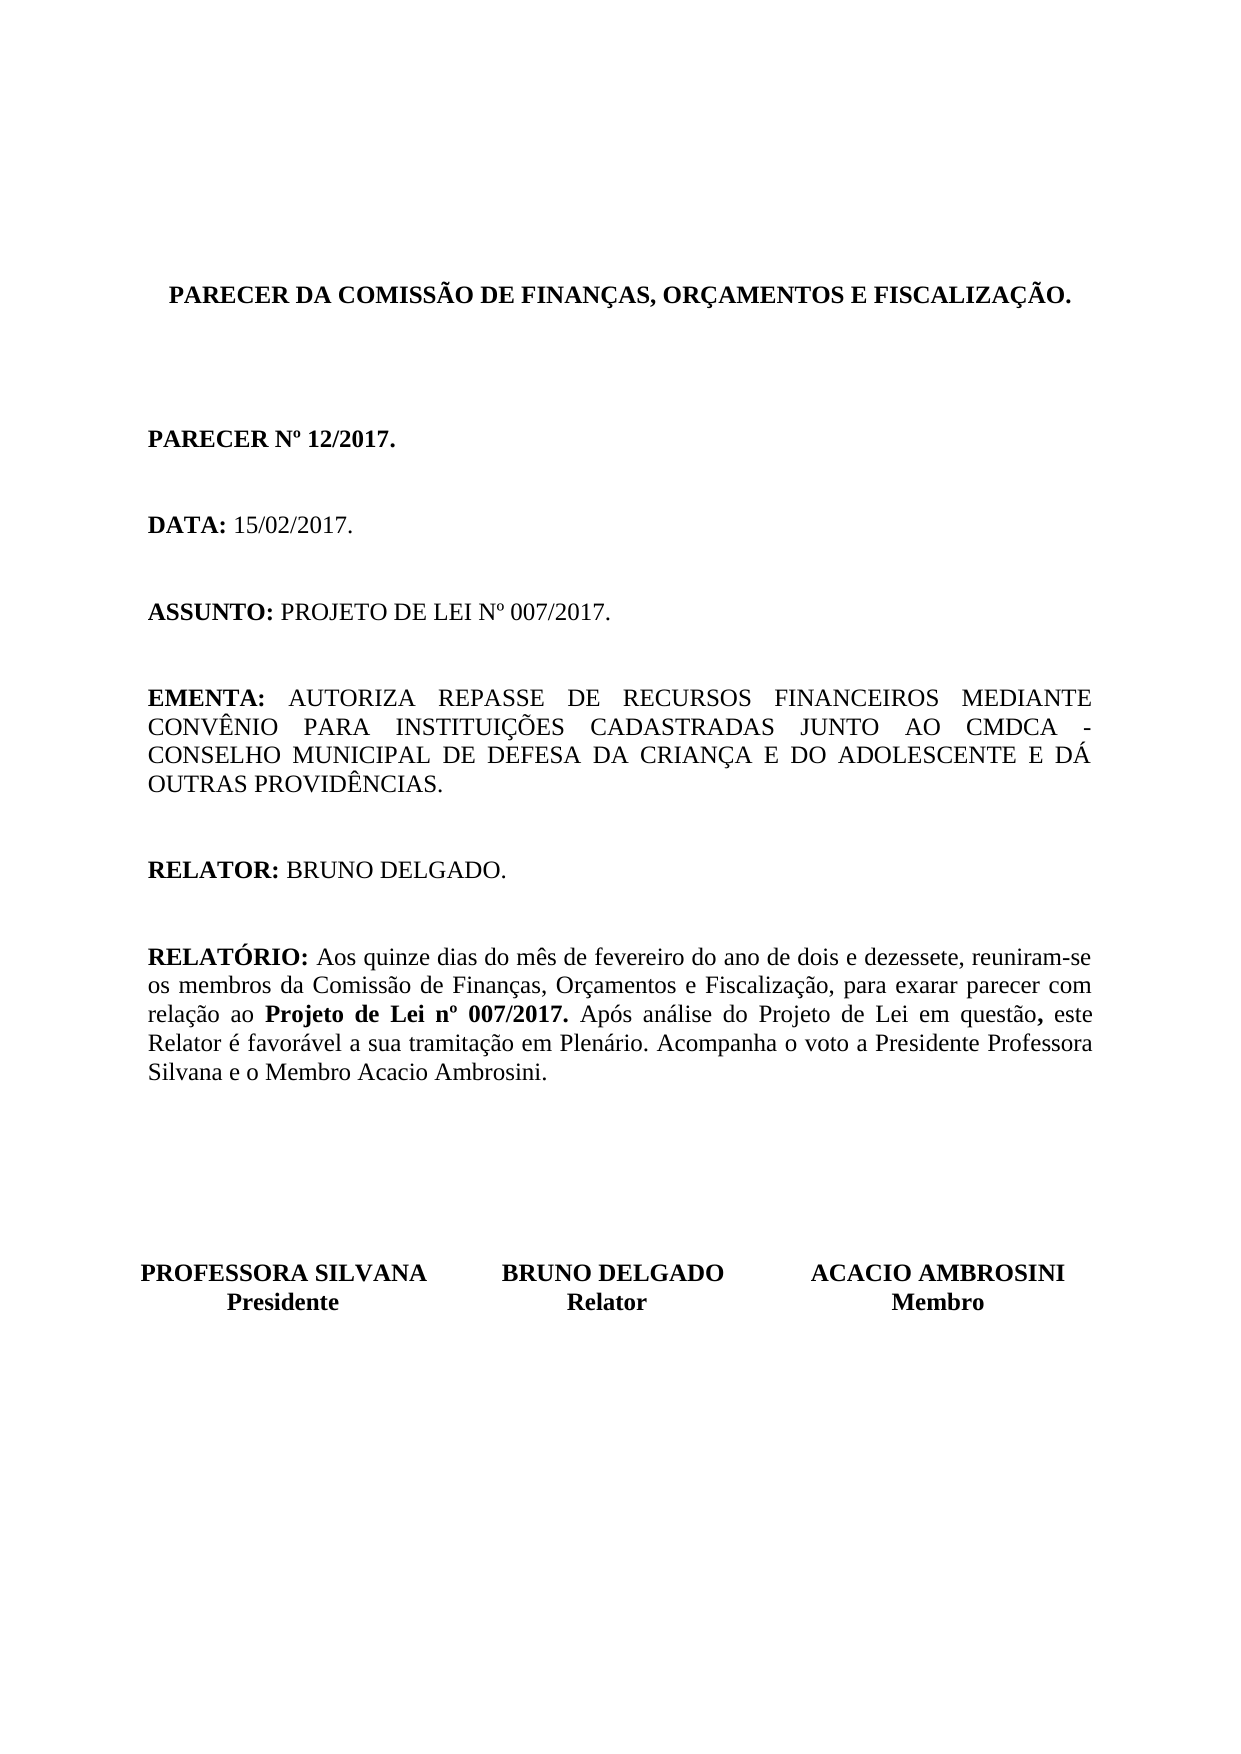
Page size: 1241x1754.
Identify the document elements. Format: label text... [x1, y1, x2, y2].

text DATA: 15/02/2017. [148, 511, 1093, 539]
text RELATÓRIO: Aos quinze dias do mês de fevereiro do ano de dois e dezessete, reuniram-se os membros da Comissão de Finanças, Orçamentos e Fiscalização, para exarar parecer com relação ao Projeto de Lei nº 007/2017. Após análise do Projeto de Lei em questão, este Relator é favorável a sua tramitação em Plenário. Acompanha o voto a Presidente Professora Silvana e o Membro Acacio Ambrosini. [148, 942, 1093, 1086]
subtitle PARECER Nº 12/2017. [148, 424, 1093, 453]
text RELATOR: BRUNO DELGADO. [148, 856, 1093, 884]
text ASSUNTO: PROJETO DE LEI Nº 007/2017. [148, 597, 1093, 626]
table_header PROFESSORA SILVANA Presidente [133, 1258, 427, 1316]
text EMENTA: AUTORIZA REPASSE DE RECURSOS FINANCEIROS MEDIANTE CONVÊNIO PARA INSTITUIÇÕES CADASTRADAS JUNTO AO CMDCA - CONSELHO MUNICIPAL DE DEFESA DA CRIANÇA E DO ADOLESCENTE E DÁ OUTRAS PROVIDÊNCIAS. [148, 683, 1093, 798]
table_header ACACIO AMBROSINI Membro [768, 1258, 1108, 1316]
text PARECER DA COMISSÃO DE FINANÇAS, ORÇAMENTOS E FISCALIZAÇÃO. [148, 281, 1093, 309]
table_header BRUNO DELGADO Relator [427, 1258, 768, 1316]
